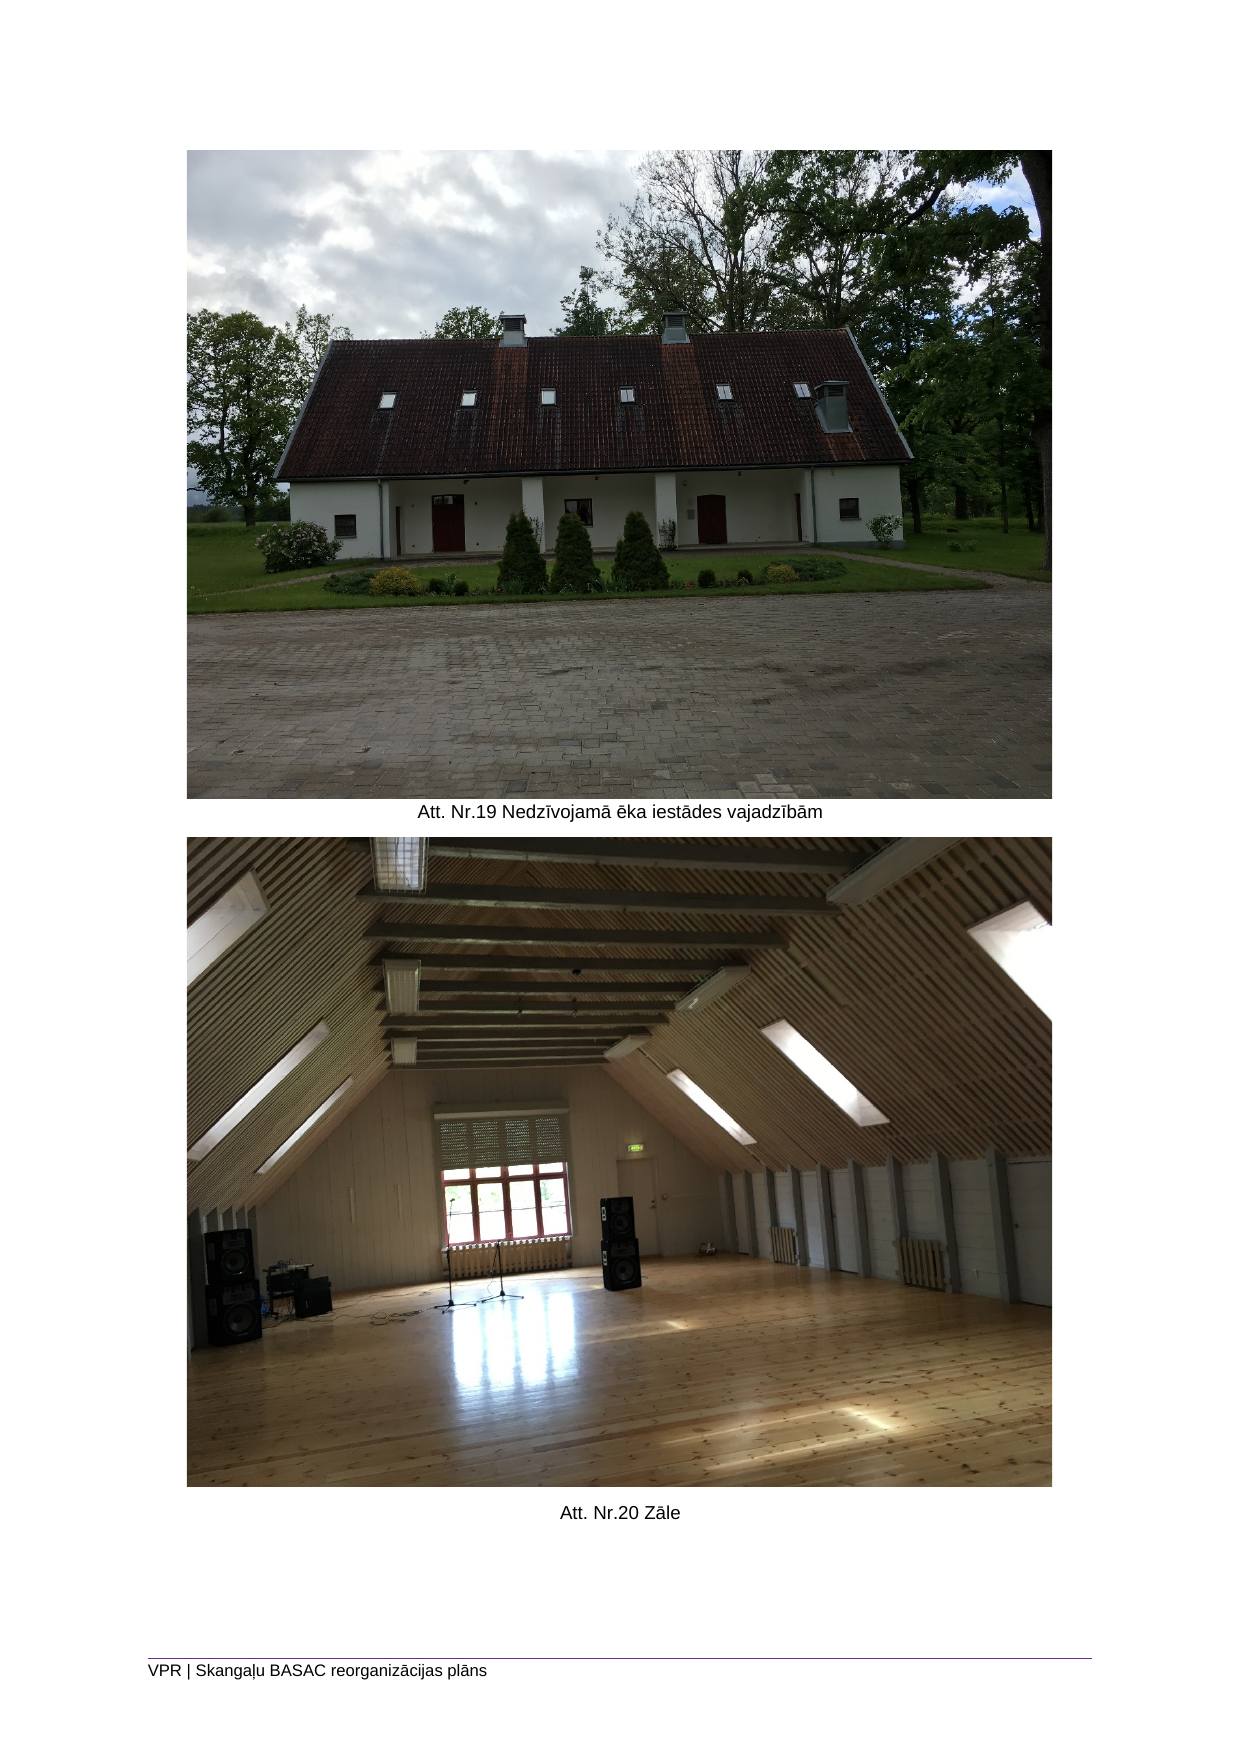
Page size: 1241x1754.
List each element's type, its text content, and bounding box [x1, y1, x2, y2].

picture [186, 837, 1053, 1487]
picture [186, 150, 1053, 799]
